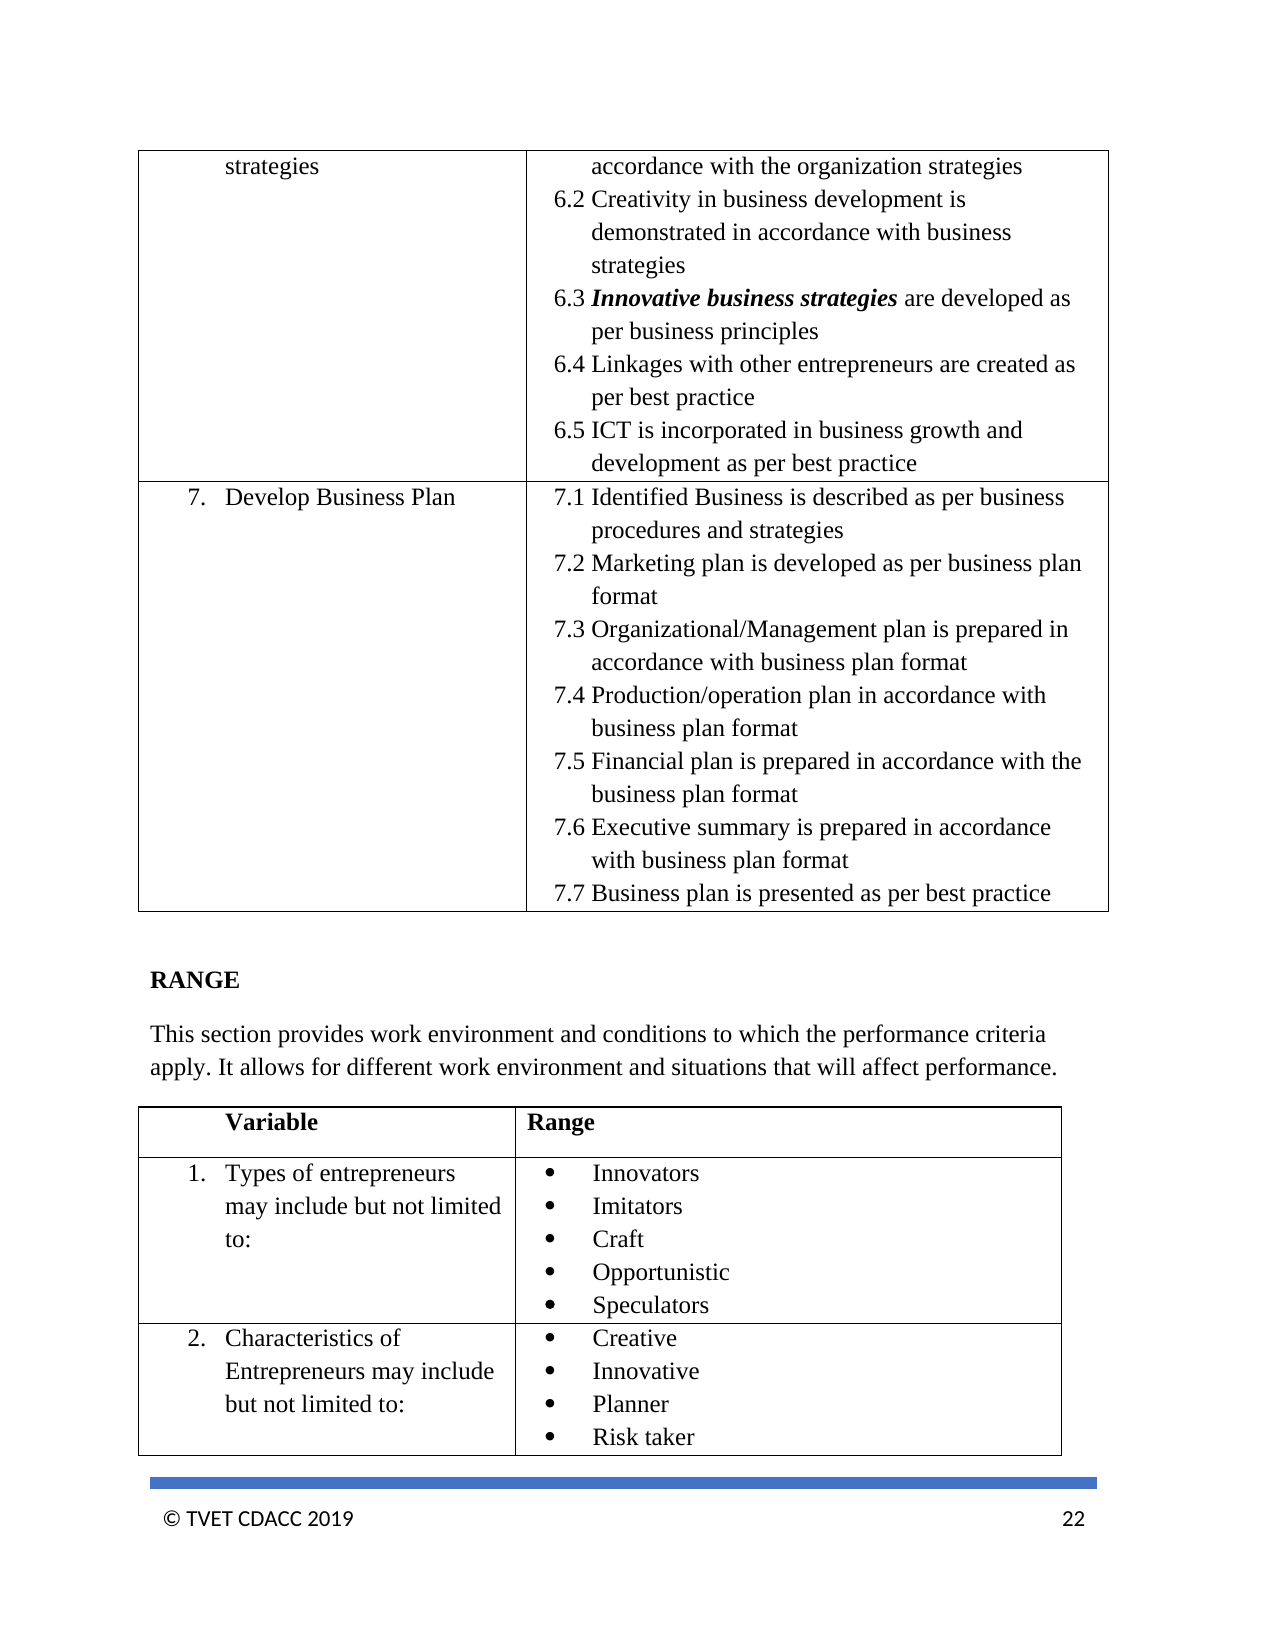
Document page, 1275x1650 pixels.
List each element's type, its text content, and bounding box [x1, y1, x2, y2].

text This section provides work environment and conditions to which the performance criteria apply. It allows for different work environment and situations that will affect performance. [150, 1019, 1097, 1081]
table_cell Develop Business Plan [139, 482, 526, 911]
table_header Variable [139, 1108, 515, 1157]
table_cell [139, 1324, 515, 1455]
table_cell Types of entrepreneurs may include but not limited to: [139, 1158, 515, 1322]
table_cell Innovators Imitators Craft Opportunistic Speculators [516, 1158, 1061, 1322]
text RANGE [150, 966, 1097, 994]
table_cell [139, 151, 526, 481]
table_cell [516, 1324, 1061, 1455]
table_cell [527, 151, 1108, 481]
table_header Range [516, 1108, 1061, 1157]
table_cell Identified Business is described as per business procedures and strategies Marketing plan is developed as per business plan format Organizational/Management plan is prepared in accordance with business plan format Production/operation plan in accordance with business plan format Financial plan is prepared in accordance with the business plan format Executive summary is prepared in accordance with business plan format Business plan is presented as per best practice [527, 482, 1108, 911]
